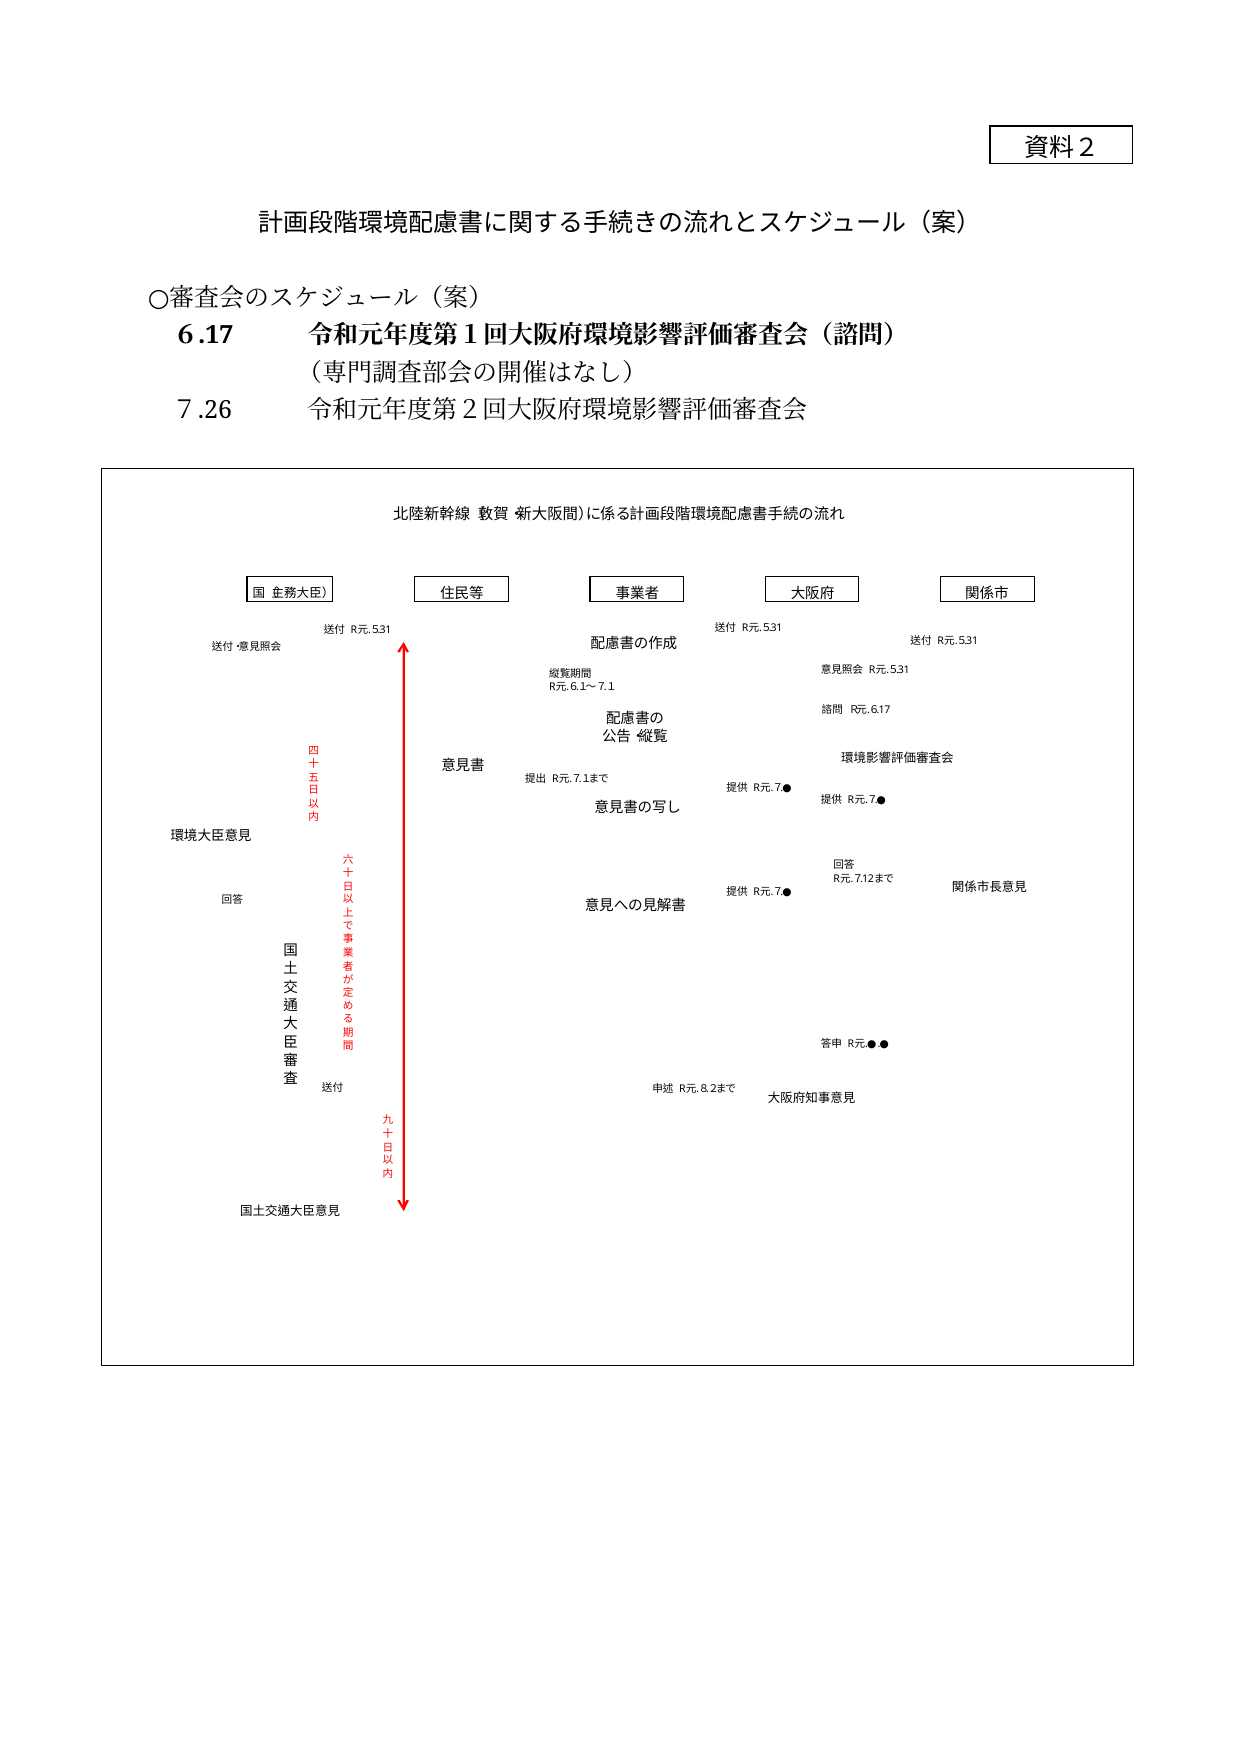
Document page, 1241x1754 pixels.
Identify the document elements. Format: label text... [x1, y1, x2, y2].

text 計画段階環境配慮書に関する手続きの流れとスケジュール（案） [148, 202, 1092, 239]
text ６.17 令和元年度第１回大阪府環境影響評価審査会（諮問） [148, 314, 1092, 352]
text ○審査会のスケジュール（案） [148, 277, 1092, 314]
text ７.26 令和元年度第２回大阪府環境影響評価審査会 [148, 389, 1092, 427]
text （専門調査部会の開催はなし） [148, 352, 1092, 389]
